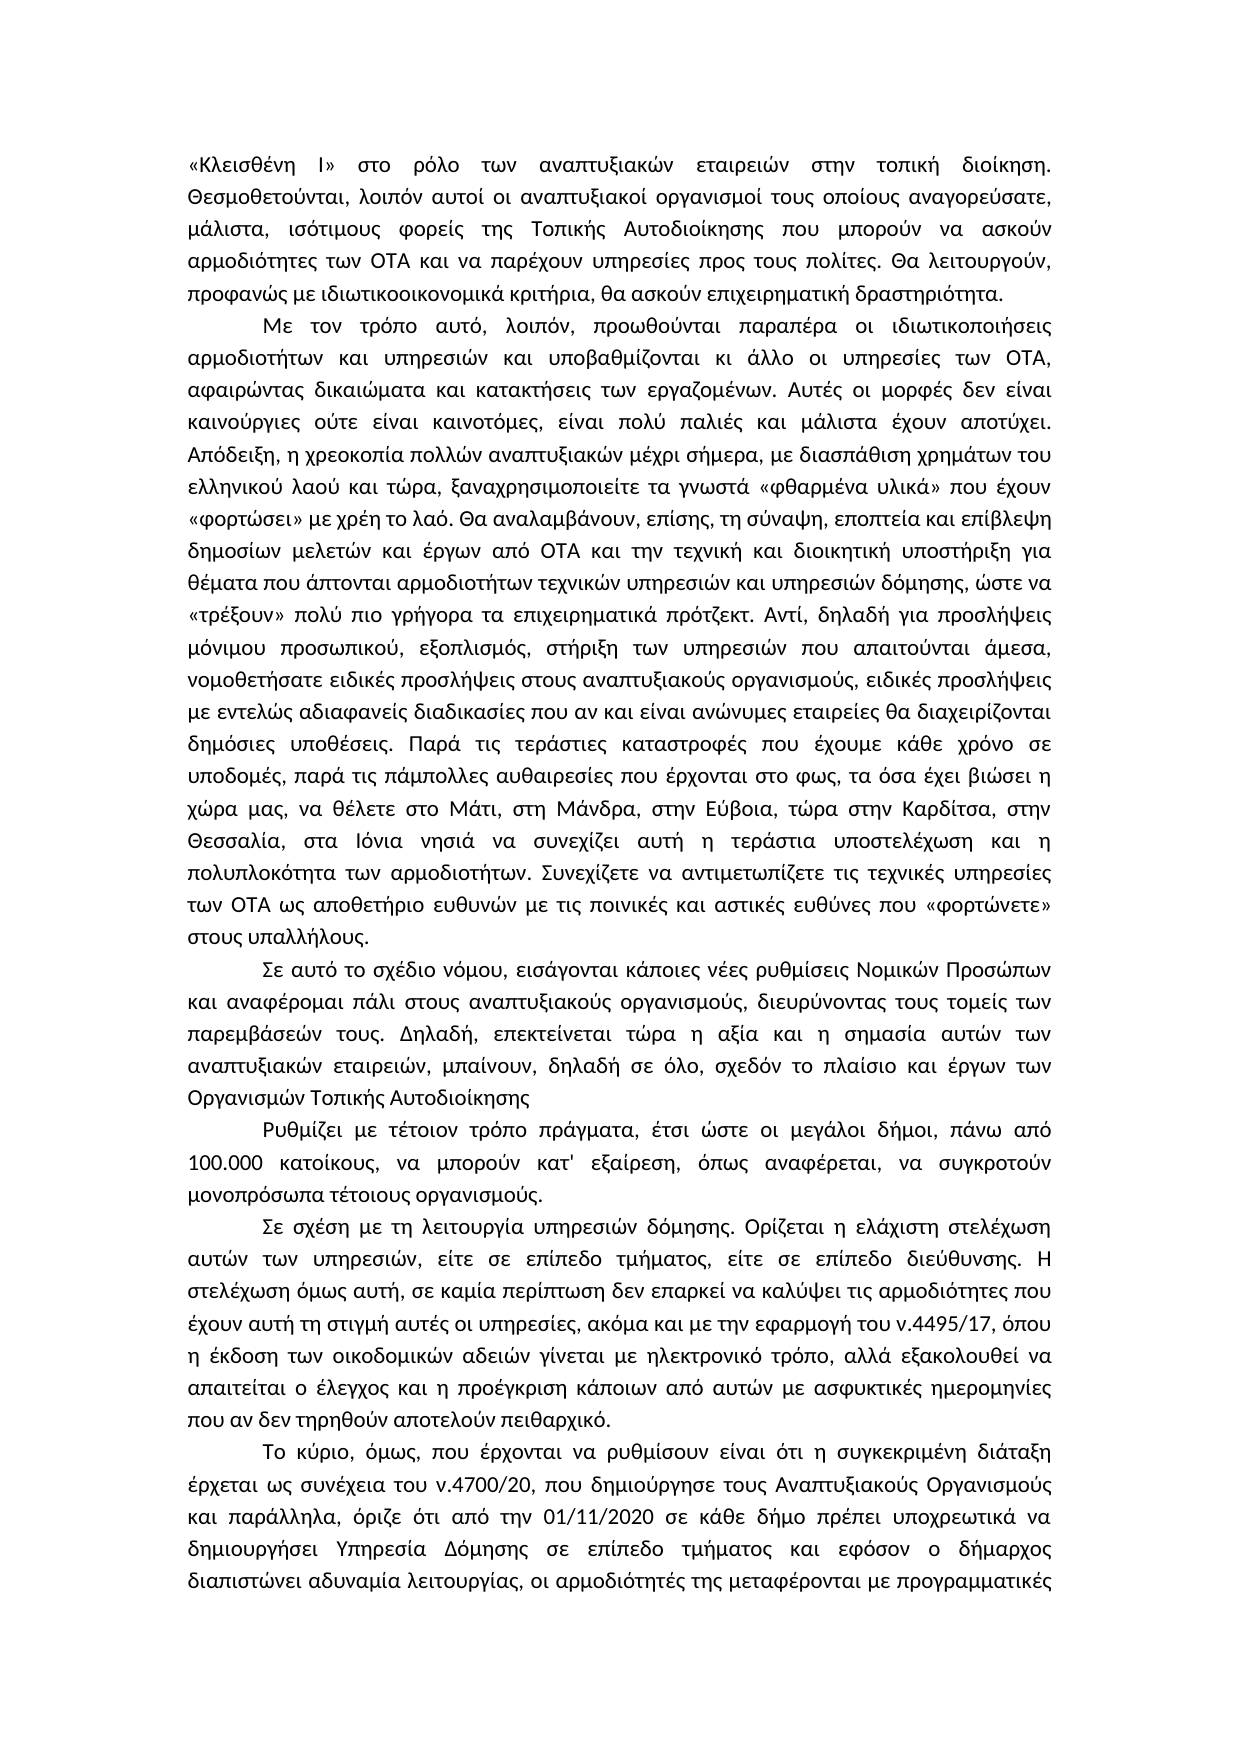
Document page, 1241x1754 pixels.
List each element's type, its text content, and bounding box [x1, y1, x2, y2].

text Ρυθμίζει με τέτοιον τρόπο πράγματα, έτσι ώστε οι μεγάλοι δήμοι, πάνω από 100.000 κατοίκους, να μπορούν κατ' εξαίρεση, όπως αναφέρεται, να συγκροτούν μονοπρόσωπα τέτοιους οργανισμούς. [187, 1116, 1053, 1208]
text Σε σχέση με τη λειτουργία υπηρεσιών δόμησης. Ορίζεται η ελάχιστη στελέχωση αυτών των υπηρεσιών, είτε σε επίπεδο τμήματος, είτε σε επίπεδο διεύθυνσης. Η στελέχωση όμως αυτή, σε καμία περίπτωση δεν επαρκεί να καλύψει τις αρμοδιότητες που έχουν αυτή τη στιγμή αυτές οι υπηρεσίες, ακόμα και με την εφαρμογή του ν.4495/17, όπου η έκδοση των οικοδομικών αδειών γίνεται με ηλεκτρονικό τρόπο, αλλά εξακολουθεί να απαιτείται ο έλεγχος και η προέγκριση κάποιων από αυτών με ασφυκτικές ημερομηνίες που αν δεν τηρηθούν αποτελούν πειθαρχικό. [187, 1212, 1053, 1433]
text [187, 1437, 1053, 1594]
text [187, 150, 1053, 307]
text Με τον τρόπο αυτό, λοιπόν, προωθούνται παραπέρα οι ιδιωτικοποιήσεις αρμοδιοτήτων και υπηρεσιών και υποβαθμίζονται κι άλλο οι υπηρεσίες των ΟΤΑ, αφαιρώντας δικαιώματα και κατακτήσεις των εργαζομένων. Αυτές οι μορφές δεν είναι καινούργιες ούτε είναι καινοτόμες, είναι πολύ παλιές και μάλιστα έχουν αποτύχει. Απόδειξη, η χρεοκοπία πολλών αναπτυξιακών μέχρι σήμερα, με διασπάθιση χρημάτων του ελληνικού λαού και τώρα, ξαναχρησιμοποιείτε τα γνωστά «φθαρμένα υλικά» που έχουν «φορτώσει» με χρέη το λαό. Θα αναλαμβάνουν, επίσης, τη σύναψη, εποπτεία και επίβλεψη δημοσίων μελετών και έργων από ΟΤΑ και την τεχνική και διοικητική υποστήριξη για θέματα που άπτονται αρμοδιοτήτων τεχνικών υπηρεσιών και υπηρεσιών δόμησης, ώστε να «τρέξουν» πολύ πιο γρήγορα τα επιχειρηματικά πρότζεκτ. Αντί, δηλαδή για προσλήψεις μόνιμου προσωπικού, εξοπλισμός, στήριξη των υπηρεσιών που απαιτούνται άμεσα, νομοθετήσατε ειδικές προσλήψεις στους αναπτυξιακούς οργανισμούς, ειδικές προσλήψεις με εντελώς αδιαφανείς διαδικασίες που αν και είναι ανώνυμες εταιρείες θα διαχειρίζονται δημόσιες υποθέσεις. Παρά τις τεράστιες καταστροφές που έχουμε κάθε χρόνο σε υποδομές, παρά τις πάμπολλες αυθαιρεσίες που έρχονται στο φως, τα όσα έχει βιώσει η χώρα μας, να θέλετε στο Μάτι, στη Μάνδρα, στην Εύβοια, τώρα στην Καρδίτσα, στην Θεσσαλία, στα Ιόνια νησιά να συνεχίζει αυτή η τεράστια υποστελέχωση και η πολυπλοκότητα των αρμοδιοτήτων. Συνεχίζετε να αντιμετωπίζετε τις τεχνικές υπηρεσίες των ΟΤΑ ως αποθετήριο ευθυνών με τις ποινικές και αστικές ευθύνες που «φορτώνετε» στους υπαλλήλους. [187, 311, 1053, 951]
text Σε αυτό το σχέδιο νόμου, εισάγονται κάποιες νέες ρυθμίσεις Νομικών Προσώπων και αναφέρομαι πάλι στους αναπτυξιακούς οργανισμούς, διευρύνοντας τους τομείς των παρεμβάσεών τους. Δηλαδή, επεκτείνεται τώρα η αξία και η σημασία αυτών των αναπτυξιακών εταιρειών, μπαίνουν, δηλαδή σε όλο, σχεδόν το πλαίσιο και έργων των Οργανισμών Τοπικής Αυτοδιοίκησης [187, 955, 1053, 1111]
